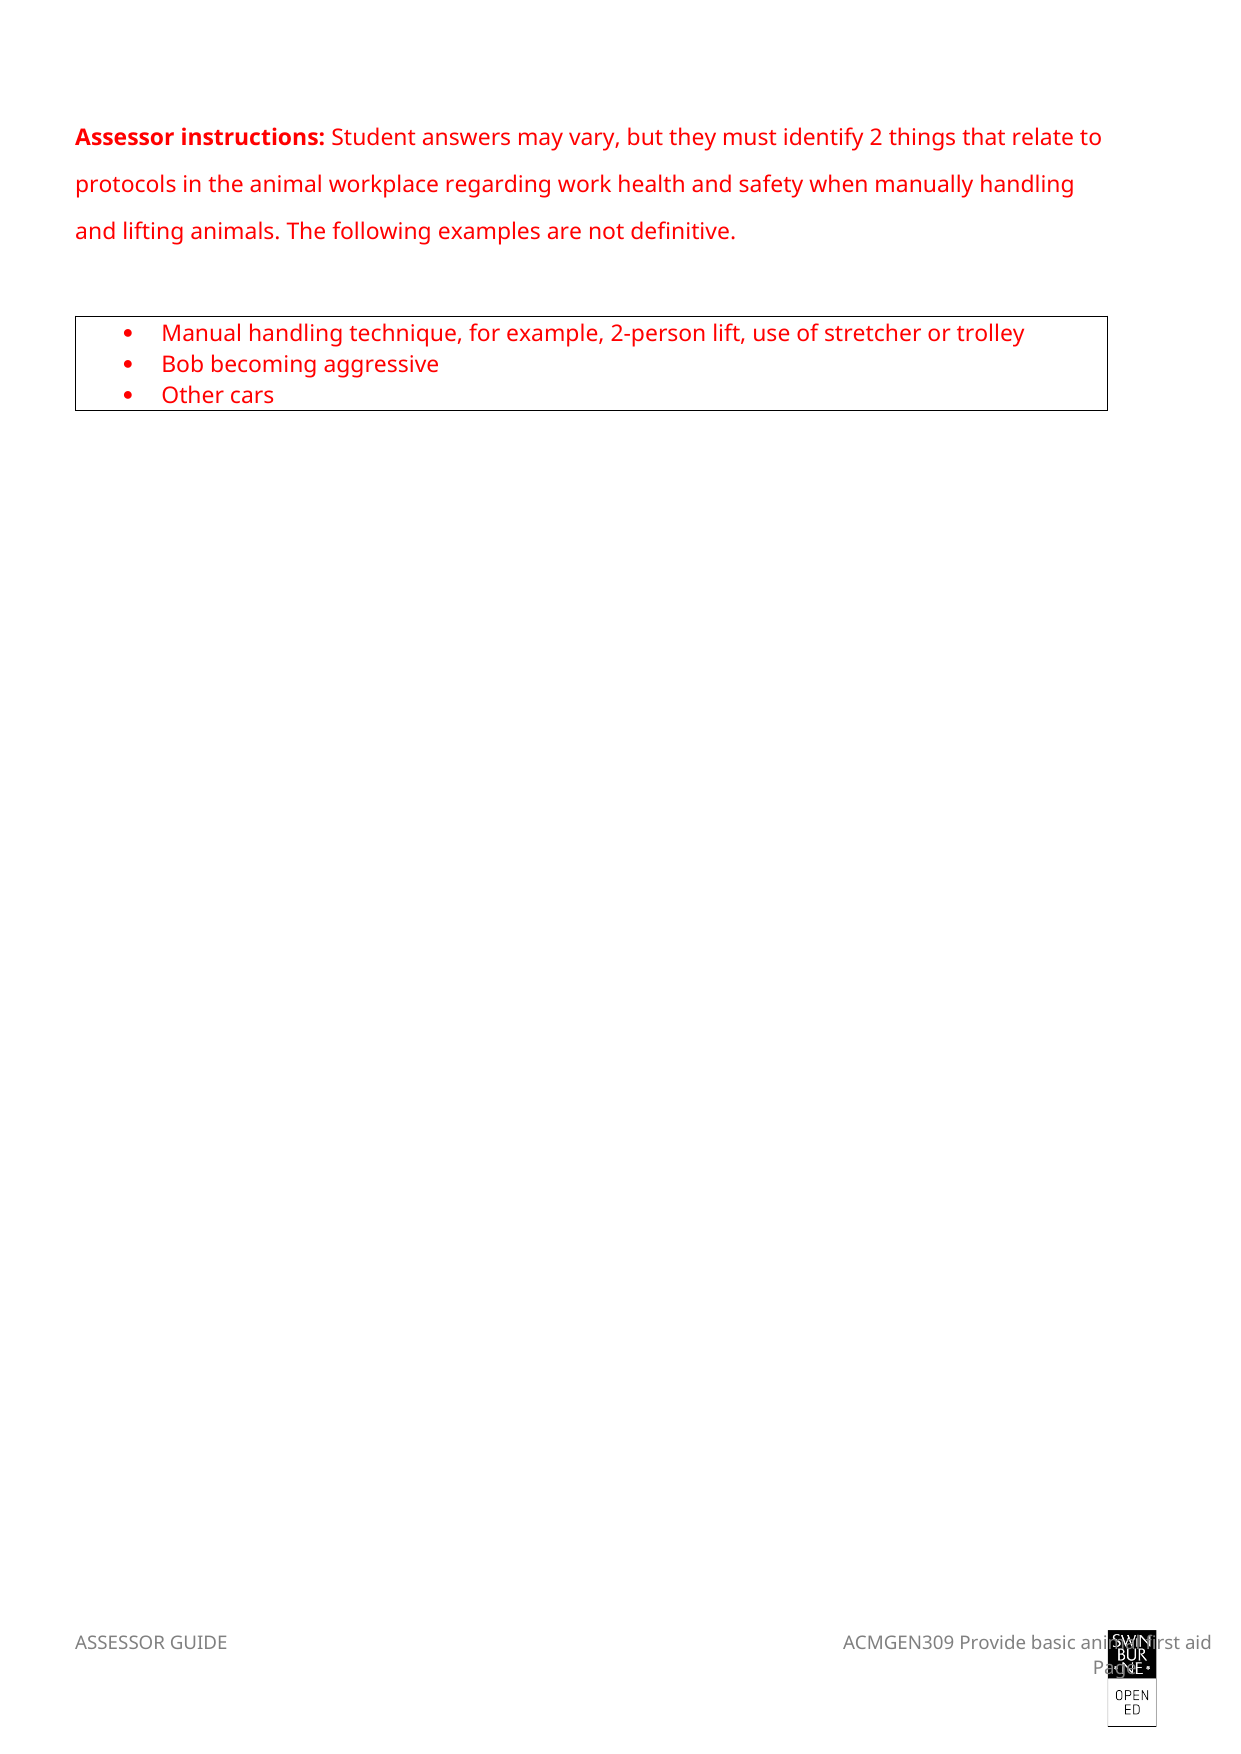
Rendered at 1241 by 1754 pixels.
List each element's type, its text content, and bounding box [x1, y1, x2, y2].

table_header Manual handling technique, for example, 2-person lift, use of stretcher or trolley Bob becoming aggressive Other cars [76, 317, 1107, 410]
text Assessor instructions: Student answers may vary, but they must identify 2 things that relate to protocols in the animal workplace regarding work health and safety when manually handling and lifting animals. The following examples are not definitive. [75, 121, 1107, 246]
picture [1107, 1630, 1157, 1727]
